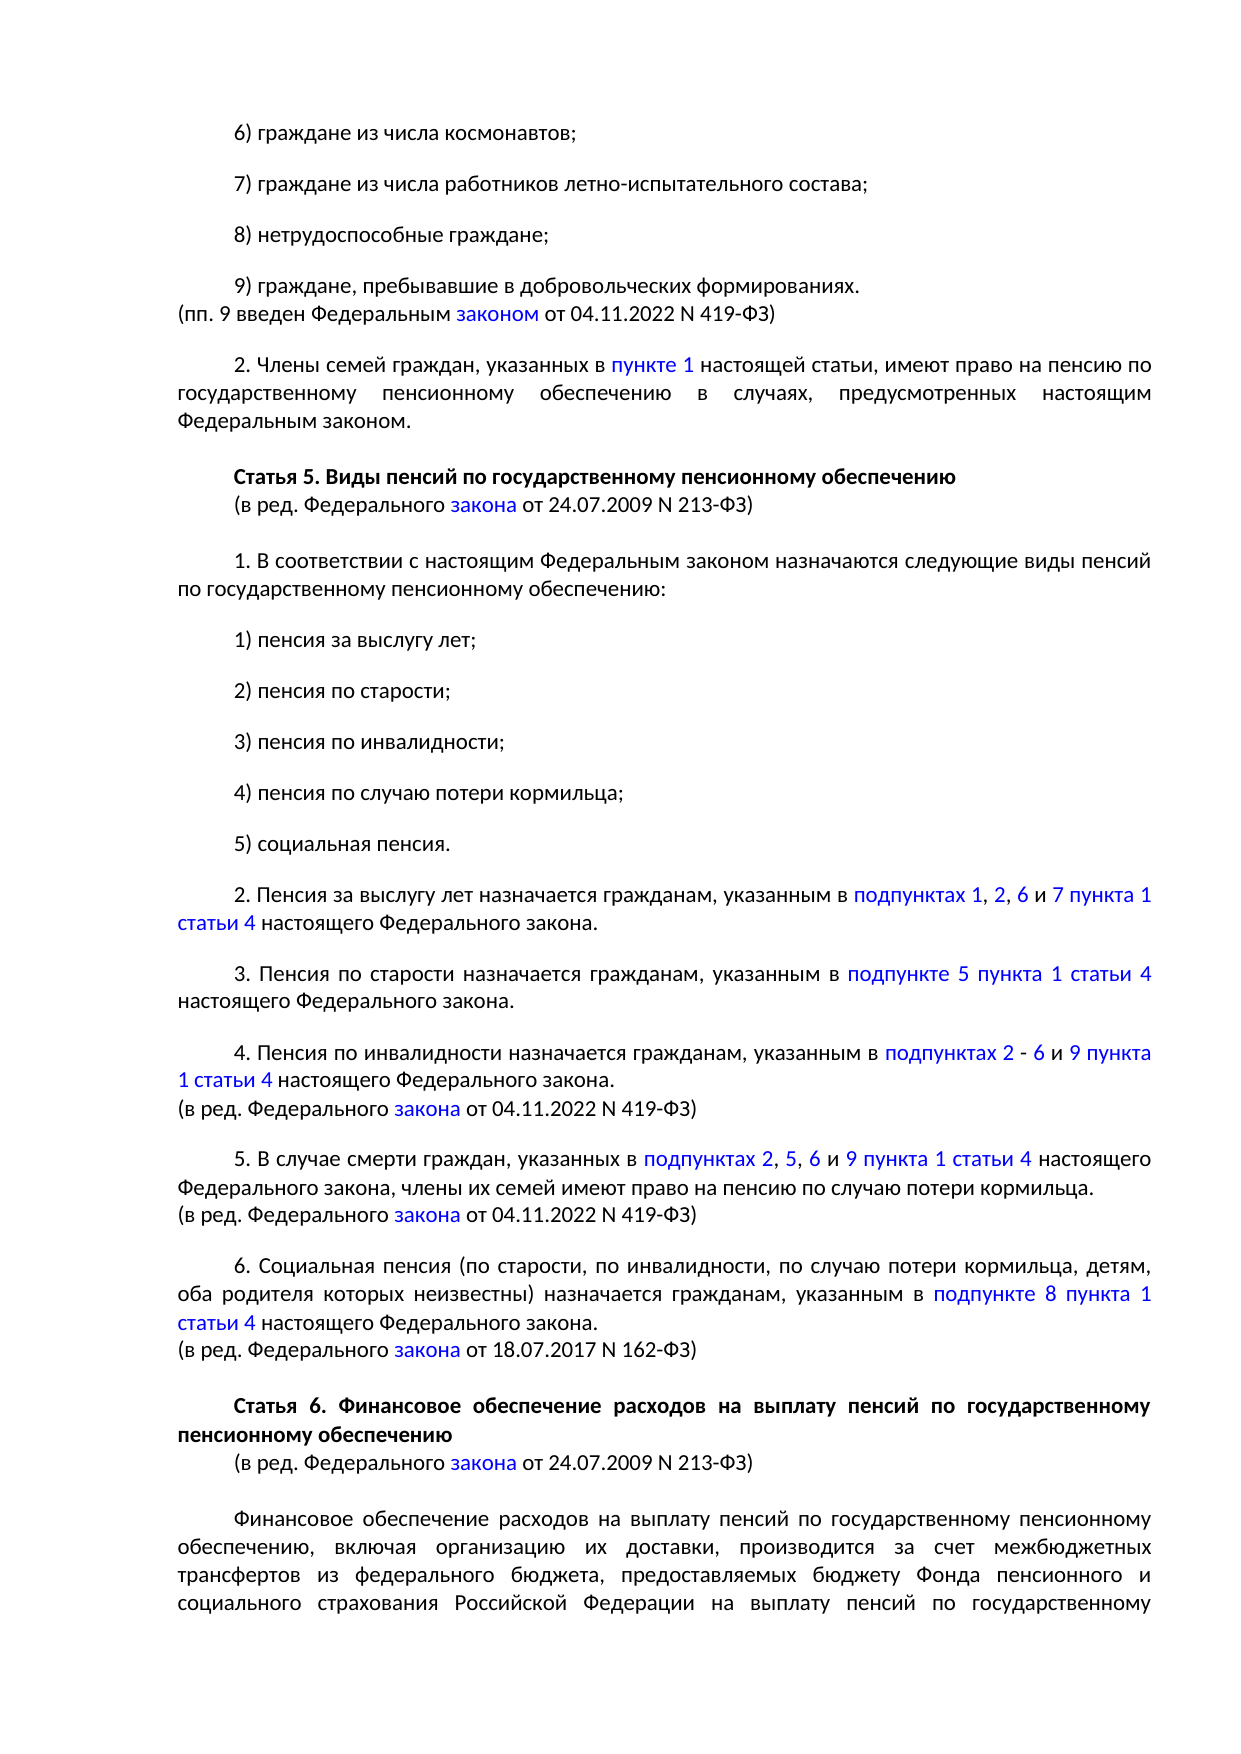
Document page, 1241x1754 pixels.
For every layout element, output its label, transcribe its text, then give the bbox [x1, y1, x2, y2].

text 6. Социальная пенсия (по старости, по инвалидности, по случаю потери кормильца, детям, оба родителя которых неизвестны) назначается гражданам, указанным в подпункте 8 пункта 1 статьи 4 настоящего Федерального закона. [177, 1252, 1152, 1336]
text 8) нетрудоспособные граждане; [177, 220, 1152, 248]
text 4) пенсия по случаю потери кормильца; [177, 778, 1152, 806]
text 3. Пенсия по старости назначается гражданам, указанным в подпункте 5 пункта 1 статьи 4 настоящего Федерального закона. [177, 959, 1152, 1015]
text 9) граждане, пребывавшие в добровольческих формированиях. [177, 271, 1152, 299]
text (в ред. Федерального закона от 04.11.2022 N 419-ФЗ) [177, 1094, 1152, 1122]
title Статья 5. Виды пенсий по государственному пенсионному обеспечению [177, 462, 1152, 490]
text (пп. 9 введен Федеральным законом от 04.11.2022 N 419-ФЗ) [177, 299, 1152, 327]
text 6) граждане из числа космонавтов; [177, 118, 1152, 146]
text 2) пенсия по старости; [177, 676, 1152, 704]
title Статья 6. Финансовое обеспечение расходов на выплату пенсий по государственному пенсионному обеспечению [177, 1392, 1152, 1448]
text 2. Пенсия за выслугу лет назначается гражданам, указанным в подпунктах 1, 2, 6 и 7 пункта 1 статьи 4 настоящего Федерального закона. [177, 880, 1152, 936]
text 1) пенсия за выслугу лет; [177, 625, 1152, 653]
text (в ред. Федерального закона от 24.07.2009 N 213-ФЗ) [177, 1448, 1152, 1476]
text 5. В случае смерти граждан, указанных в подпунктах 2, 5, 6 и 9 пункта 1 статьи 4 настоящего Федерального закона, члены их семей имеют право на пенсию по случаю потери кормильца. [177, 1144, 1152, 1201]
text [177, 1504, 1152, 1616]
text 4. Пенсия по инвалидности назначается гражданам, указанным в подпунктах 2 - 6 и 9 пункта 1 статьи 4 настоящего Федерального закона. [177, 1038, 1152, 1094]
text 1. В соответствии с настоящим Федеральным законом назначаются следующие виды пенсий по государственному пенсионному обеспечению: [177, 546, 1152, 602]
text 3) пенсия по инвалидности; [177, 727, 1152, 755]
text (в ред. Федерального закона от 04.11.2022 N 419-ФЗ) [177, 1201, 1152, 1229]
text 2. Члены семей граждан, указанных в пункте 1 настоящей статьи, имеют право на пенсию по государственному пенсионному обеспечению в случаях, предусмотренных настоящим Федеральным законом. [177, 350, 1152, 434]
text 5) социальная пенсия. [177, 829, 1152, 857]
text (в ред. Федерального закона от 24.07.2009 N 213-ФЗ) [177, 490, 1152, 518]
text (в ред. Федерального закона от 18.07.2017 N 162-ФЗ) [177, 1336, 1152, 1364]
text 7) граждане из числа работников летно-испытательного состава; [177, 169, 1152, 197]
